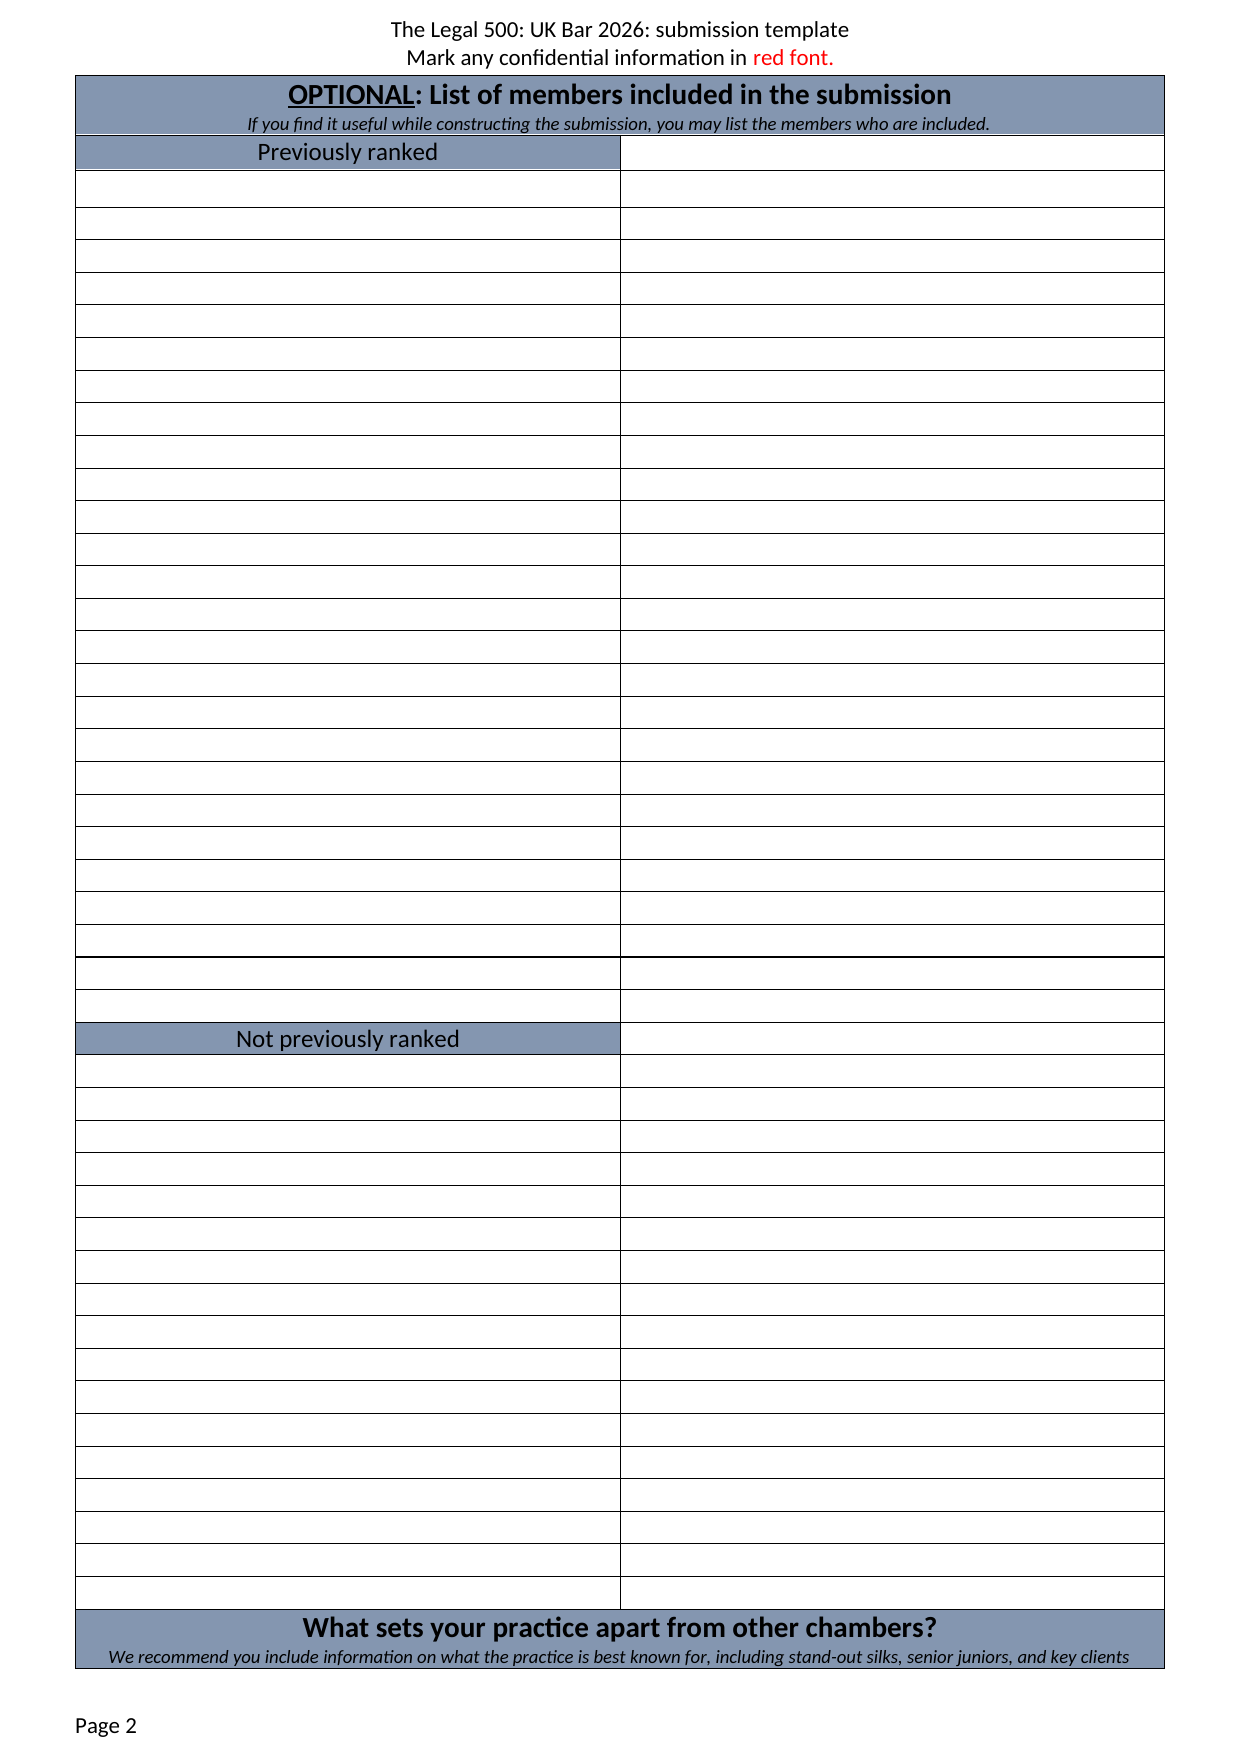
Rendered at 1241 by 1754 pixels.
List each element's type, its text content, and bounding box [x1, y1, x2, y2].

table_cell [76, 1088, 620, 1119]
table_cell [76, 1610, 1164, 1668]
table_cell [621, 273, 1164, 304]
table_cell [76, 534, 620, 565]
table_cell [76, 860, 620, 891]
table_cell [76, 208, 620, 239]
table_cell [76, 795, 620, 826]
table_cell [621, 1512, 1164, 1543]
table_cell Not previously ranked [76, 1023, 620, 1054]
table_cell [621, 1479, 1164, 1511]
table_cell [621, 469, 1164, 500]
table_cell [621, 762, 1164, 793]
table_cell [621, 1055, 1164, 1087]
table_cell [76, 1055, 620, 1087]
table_cell [76, 1349, 620, 1380]
table_cell [621, 1121, 1164, 1152]
table_cell [621, 1186, 1164, 1217]
table_cell [76, 729, 620, 761]
table_cell [621, 892, 1164, 924]
table_cell [621, 827, 1164, 859]
table_cell [76, 1218, 620, 1250]
table_cell [76, 1251, 620, 1282]
table_cell [621, 697, 1164, 728]
table_cell [76, 338, 620, 369]
table_cell [621, 501, 1164, 533]
table_cell [76, 1577, 620, 1608]
table_cell [76, 827, 620, 859]
table_cell [621, 1349, 1164, 1380]
table_cell [621, 1153, 1164, 1185]
table_cell [621, 599, 1164, 630]
table_cell [76, 171, 620, 207]
table_cell [621, 795, 1164, 826]
table_cell [621, 566, 1164, 598]
table_cell [621, 403, 1164, 435]
table_cell [76, 1479, 620, 1511]
table_cell [621, 631, 1164, 663]
table_cell [76, 697, 620, 728]
table_cell [621, 1544, 1164, 1576]
table_cell [621, 1088, 1164, 1119]
table_cell [76, 566, 620, 598]
table_cell Previously ranked [76, 136, 620, 169]
table_cell [621, 990, 1164, 1022]
table_cell [621, 305, 1164, 337]
table_cell [76, 631, 620, 663]
table_cell [76, 305, 620, 337]
table_cell [621, 925, 1164, 956]
table_cell [76, 1447, 620, 1478]
table_cell [76, 403, 620, 435]
table_cell [621, 958, 1164, 989]
table_cell [76, 469, 620, 500]
table_cell [76, 925, 620, 956]
table_cell [621, 1381, 1164, 1413]
table_cell [621, 1414, 1164, 1446]
table_cell [76, 1381, 620, 1413]
table_cell [76, 958, 620, 989]
table_cell [621, 1284, 1164, 1315]
table_cell [76, 240, 620, 272]
table_cell [76, 501, 620, 533]
table_cell [76, 1284, 620, 1315]
table_cell [621, 436, 1164, 467]
table_cell [621, 664, 1164, 696]
table_cell [621, 136, 1164, 169]
table_cell [621, 534, 1164, 565]
table_cell [76, 664, 620, 696]
table_cell [76, 1153, 620, 1185]
table_cell [76, 892, 620, 924]
table_cell [621, 371, 1164, 402]
table_cell [621, 1447, 1164, 1478]
table_cell [621, 208, 1164, 239]
table_cell [621, 1316, 1164, 1348]
table_cell [621, 338, 1164, 369]
table_cell [76, 599, 620, 630]
table_cell [621, 1218, 1164, 1250]
table_cell [621, 1023, 1164, 1054]
table_cell [621, 171, 1164, 207]
table_cell [621, 1577, 1164, 1608]
table_cell [76, 762, 620, 793]
table_cell [76, 1414, 620, 1446]
table_cell [621, 729, 1164, 761]
table_cell [621, 240, 1164, 272]
table_cell [76, 436, 620, 467]
table_cell [76, 371, 620, 402]
table_cell [621, 1251, 1164, 1282]
table_cell [76, 1512, 620, 1543]
table_cell [76, 1186, 620, 1217]
table_cell [76, 273, 620, 304]
table_cell [76, 1316, 620, 1348]
table_cell [621, 860, 1164, 891]
table_cell [76, 1544, 620, 1576]
table_header OPTIONAL: List of members included in the submission If you find it useful while constructing the submission, you may list the members who are included. [76, 76, 1164, 134]
table_cell [76, 1121, 620, 1152]
table_cell [76, 990, 620, 1022]
